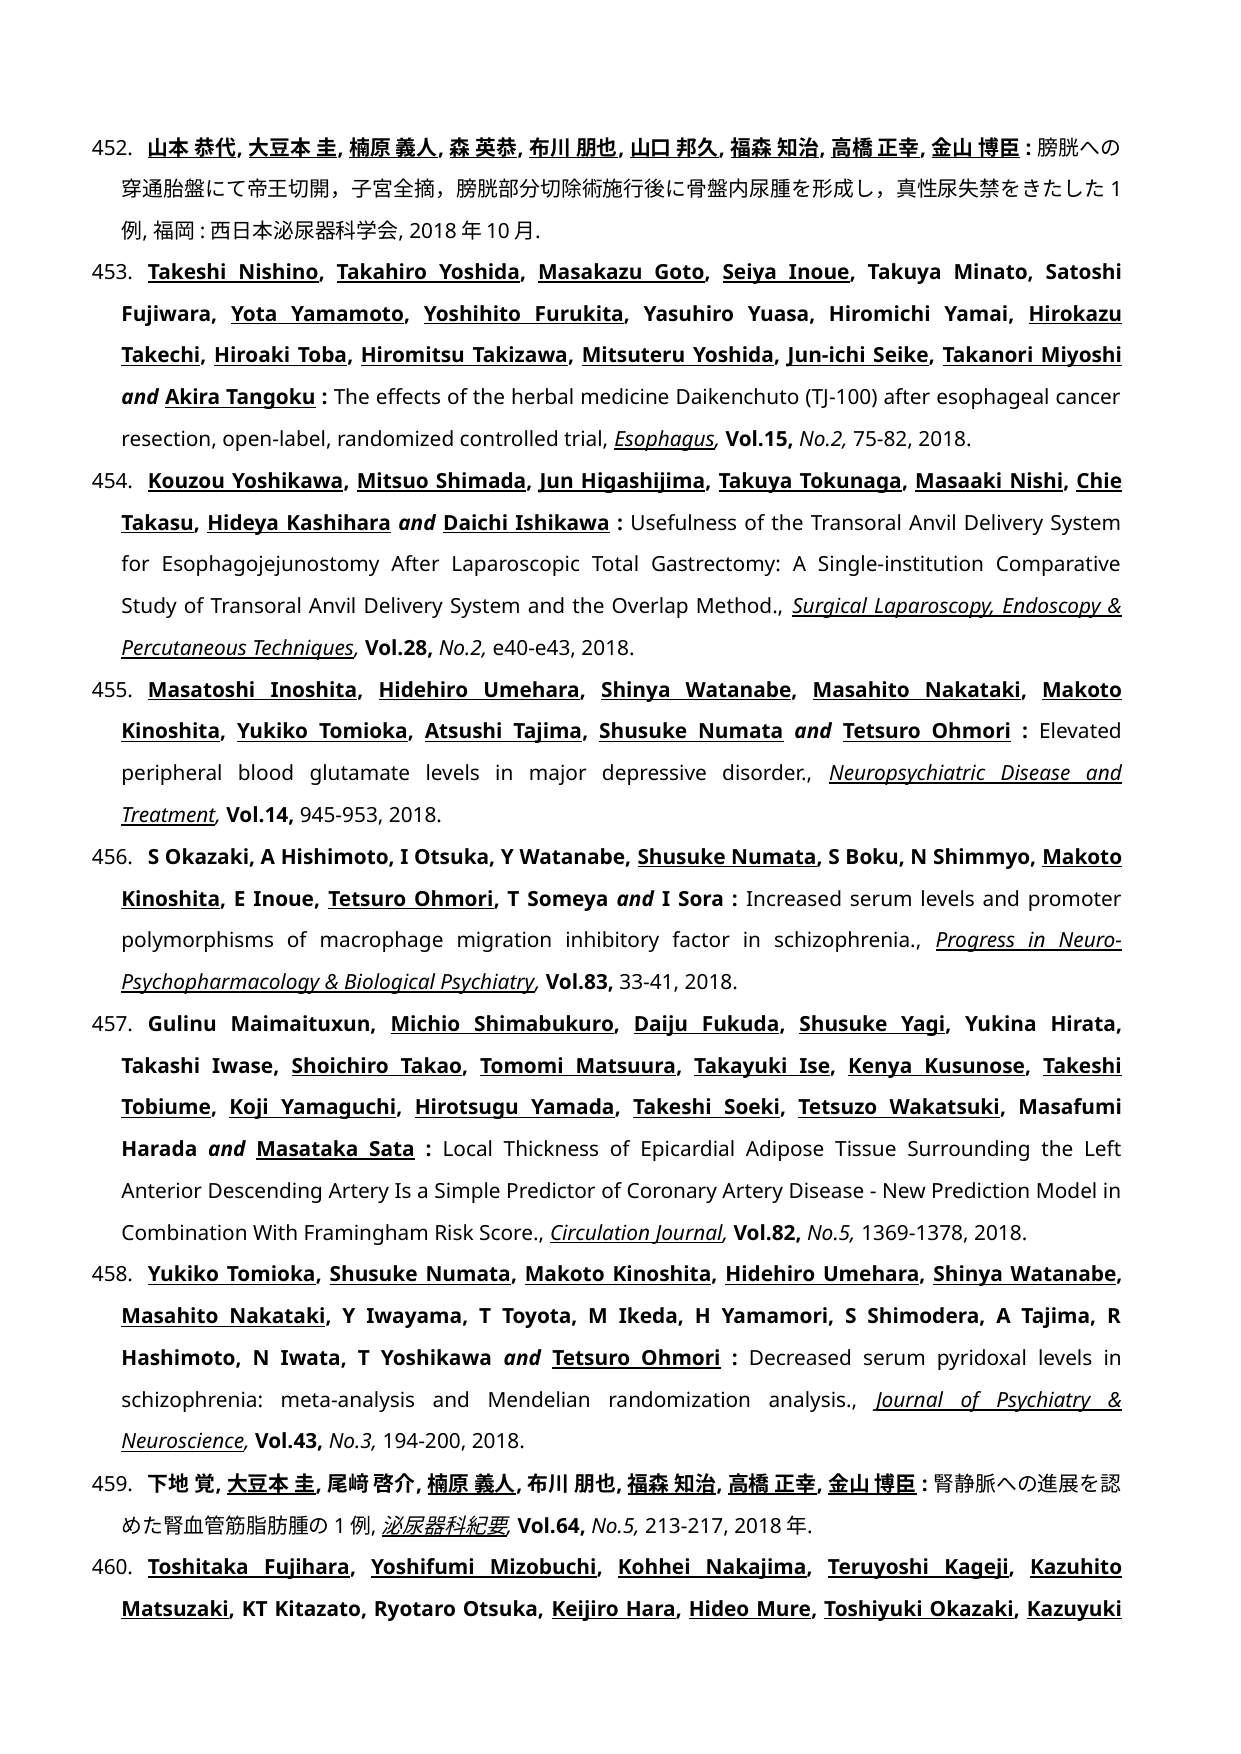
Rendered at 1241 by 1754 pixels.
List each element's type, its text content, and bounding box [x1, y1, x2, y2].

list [92, 1545, 1122, 1629]
list Kouzou Yoshikawa, Mitsuo Shimada, Jun Higashijima, Takuya Tokunaga, Masaaki Nishi, Chie Takasu, Hideya Kashihara and Daichi Ishikawa : Usefulness of the Transoral Anvil Delivery System for Esophagojejunostomy After Laparoscopic Total Gastrectomy: A Single-institution Comparative Study of Transoral Anvil Delivery System and the Overlap Method., Surgical Laparoscopy, Endoscopy & Percutaneous Techniques, Vol.28, No.2, e40-e43, 2018. [92, 459, 1122, 668]
list Masatoshi Inoshita, Hidehiro Umehara, Shinya Watanabe, Masahito Nakataki, Makoto Kinoshita, Yukiko Tomioka, Atsushi Tajima, Shusuke Numata and Tetsuro Ohmori : Elevated peripheral blood glutamate levels in major depressive disorder., Neuropsychiatric Disease and Treatment, Vol.14, 945-953, 2018. [92, 668, 1122, 835]
list S Okazaki, A Hishimoto, I Otsuka, Y Watanabe, Shusuke Numata, S Boku, N Shimmyo, Makoto Kinoshita, E Inoue, Tetsuro Ohmori, T Someya and I Sora : Increased serum levels and promoter polymorphisms of macrophage migration inhibitory factor in schizophrenia., Progress in Neuro-Psychopharmacology & Biological Psychiatry, Vol.83, 33-41, 2018. [92, 835, 1122, 1002]
list Gulinu Maimaituxun, Michio Shimabukuro, Daiju Fukuda, Shusuke Yagi, Yukina Hirata, Takashi Iwase, Shoichiro Takao, Tomomi Matsuura, Takayuki Ise, Kenya Kusunose, Takeshi Tobiume, Koji Yamaguchi, Hirotsugu Yamada, Takeshi Soeki, Tetsuzo Wakatsuki, Masafumi Harada and Masataka Sata : Local Thickness of Epicardial Adipose Tissue Surrounding the Left Anterior Descending Artery Is a Simple Predictor of Coronary Artery Disease - New Prediction Model in Combination With Framingham Risk Score., Circulation Journal, Vol.82, No.5, 1369-1378, 2018. [92, 1002, 1122, 1253]
list Takeshi Nishino, Takahiro Yoshida, Masakazu Goto, Seiya Inoue, Takuya Minato, Satoshi Fujiwara, Yota Yamamoto, Yoshihito Furukita, Yasuhiro Yuasa, Hiromichi Yamai, Hirokazu Takechi, Hiroaki Toba, Hiromitsu Takizawa, Mitsuteru Yoshida, Jun-ichi Seike, Takanori Miyoshi and Akira Tangoku : The effects of the herbal medicine Daikenchuto (TJ-100) after esophageal cancer resection, open-label, randomized controlled trial, Esophagus, Vol.15, No.2, 75-82, 2018. [92, 250, 1122, 459]
list Yukiko Tomioka, Shusuke Numata, Makoto Kinoshita, Hidehiro Umehara, Shinya Watanabe, Masahito Nakataki, Y Iwayama, T Toyota, M Ikeda, H Yamamori, S Shimodera, A Tajima, R Hashimoto, N Iwata, T Yoshikawa and Tetsuro Ohmori : Decreased serum pyridoxal levels in schizophrenia: meta-analysis and Mendelian randomization analysis., Journal of Psychiatry & Neuroscience, Vol.43, No.3, 194-200, 2018. [92, 1253, 1122, 1462]
list 下地 覚, 大豆本 圭, 尾﨑 啓介, 楠原 義人, 布川 朋也, 福森 知治, 高橋 正幸, 金山 博臣 : 腎静脈への進展を認めた腎血管筋脂肪腫の1例, 泌尿器科紀要, Vol.64, No.5, 213-217, 2018年. [92, 1462, 1122, 1545]
list 山本 恭代, 大豆本 圭, 楠原 義人, 森 英恭, 布川 朋也, 山口 邦久, 福森 知治, 高橋 正幸, 金山 博臣 : 膀胱への穿通胎盤にて帝王切開，子宮全摘，膀胱部分切除術施行後に骨盤内尿腫を形成し，真性尿失禁をきたした1例, 福岡 : 西日本泌尿器科学会, 2018年10月. [92, 125, 1122, 250]
